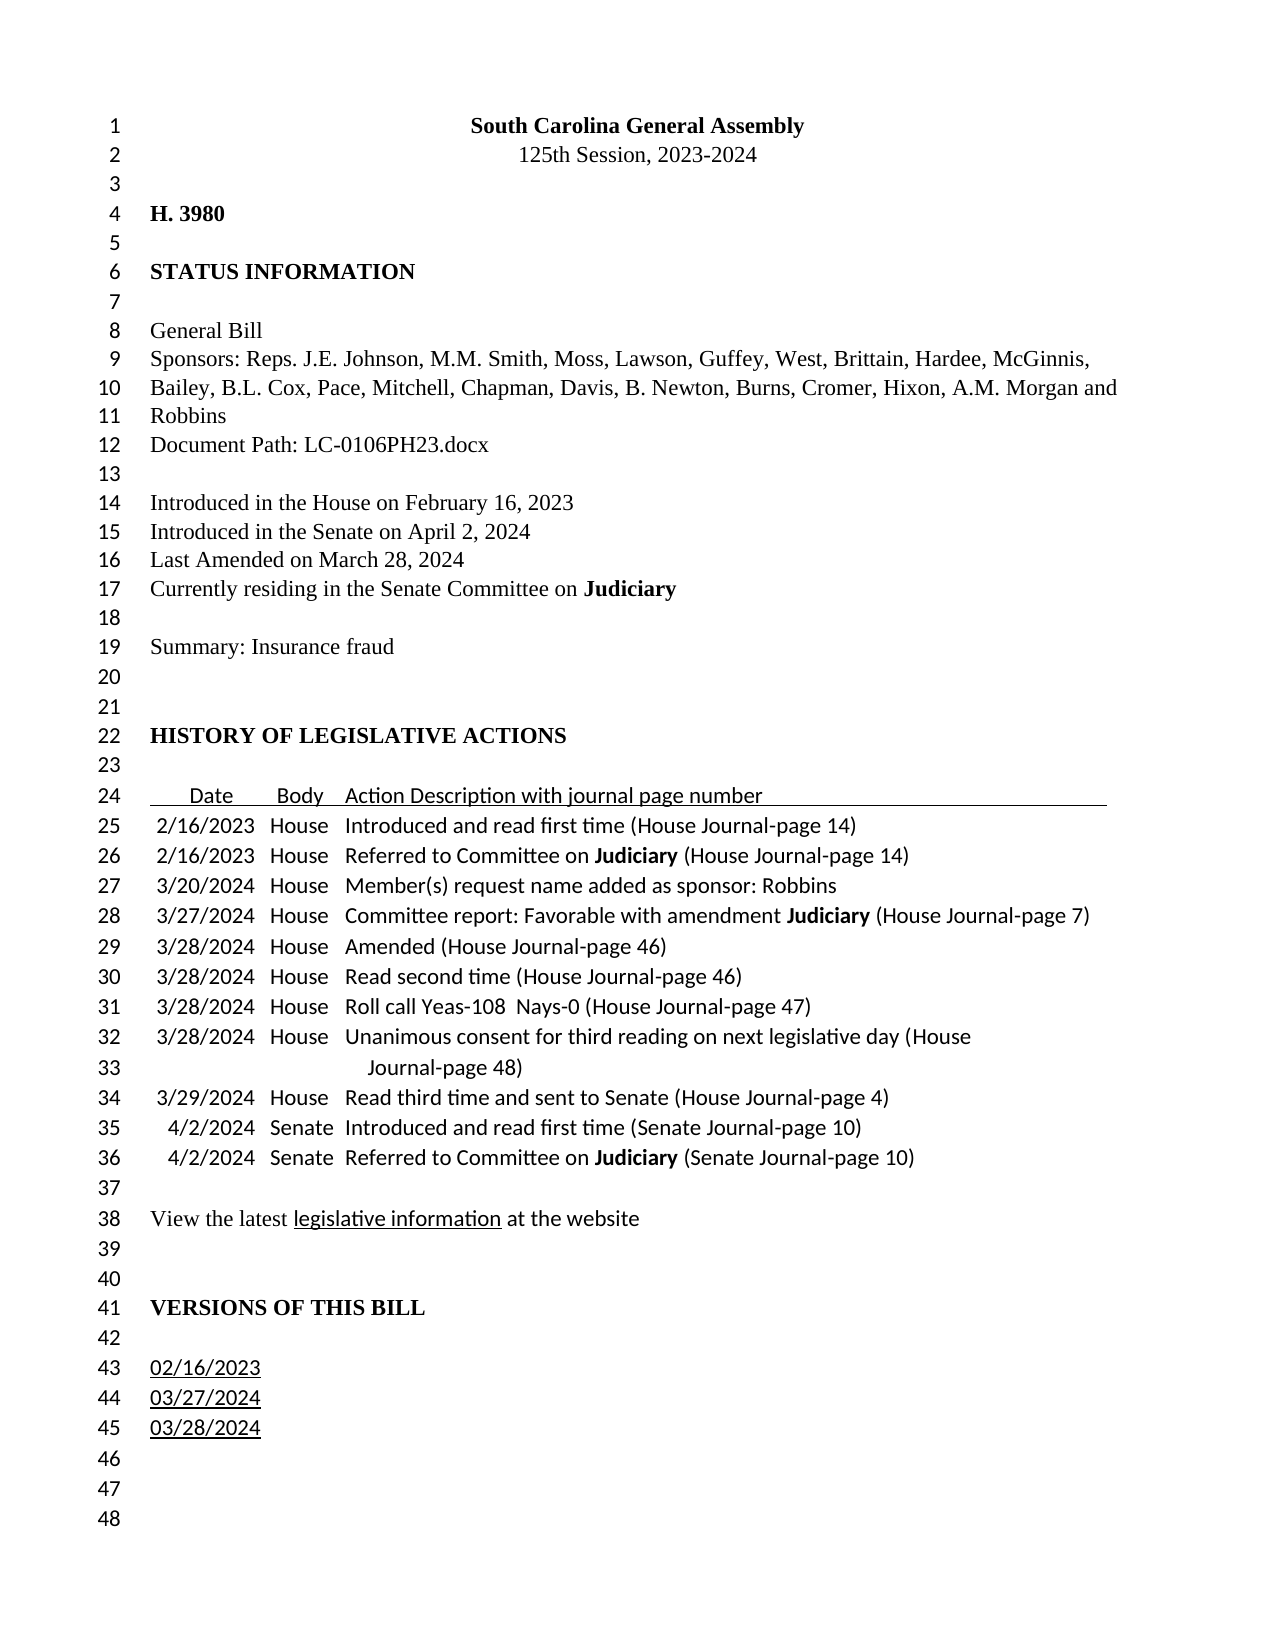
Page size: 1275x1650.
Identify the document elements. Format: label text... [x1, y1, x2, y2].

text 2/16/2023 House Referred to Committee on Judiciary (House Journal-page 14) [150, 841, 1125, 869]
text View the latest legislative information at the website [150, 1204, 1125, 1232]
text Sponsors: Reps. J.E. Johnson, M.M. Smith, Moss, Lawson, Guffey, West, Brittain, Hardee, McGinnis, Bailey, B.L. Cox, Pace, Mitchell, Chapman, Davis, B. Newton, Burns, Cromer, Hixon, A.M. Morgan and Robbins [150, 345, 1125, 428]
text 2/16/2023 House Introduced and read first time (House Journal-page 14) [150, 811, 1125, 839]
text Introduced in the Senate on April 2, 2024 [150, 518, 1125, 544]
text 3/28/2024 House Unanimous consent for third reading on next legislative day (House Journal-page 48) [150, 1022, 1125, 1081]
text 3/27/2024 House Committee report: Favorable with amendment Judiciary (House Journal-page 7) [150, 902, 1125, 929]
text Document Path: LC-0106PH23.docx [150, 431, 1125, 457]
text 03/27/2024 [150, 1383, 1125, 1411]
text Date Body Action Description with journal page number [150, 781, 1125, 809]
text STATUS INFORMATION [150, 258, 1125, 284]
text 4/2/2024 Senate Introduced and read first time (Senate Journal-page 10) [150, 1113, 1125, 1141]
text HISTORY OF LEGISLATIVE ACTIONS [150, 722, 1125, 748]
text Currently residing in the Senate Committee on Judiciary [150, 574, 1125, 601]
text 3/28/2024 House Read second time (House Journal-page 46) [150, 962, 1125, 990]
text 125th Session, 2023-2024 [150, 141, 1125, 167]
text 3/28/2024 House Amended (House Journal-page 46) [150, 932, 1125, 960]
text 3/20/2024 House Member(s) request name added as sponsor: Robbins [150, 871, 1125, 899]
text Introduced in the House on February 16, 2023 [150, 489, 1125, 516]
text 03/28/2024 [150, 1413, 1125, 1441]
text Last Amended on March 28, 2024 [150, 546, 1125, 572]
text Summary: Insurance fraud [150, 633, 1125, 659]
text General Bill [150, 317, 1125, 343]
text 4/2/2024 Senate Referred to Committee on Judiciary (Senate Journal-page 10) [150, 1143, 1125, 1171]
text 3/28/2024 House Roll call Yeas-108 Nays-0 (House Journal-page 47) [150, 992, 1125, 1020]
text 3/29/2024 House Read third time and sent to Senate (House Journal-page 4) [150, 1083, 1125, 1111]
text South Carolina General Assembly [150, 112, 1125, 139]
text H. 3980 [150, 199, 1125, 226]
text VERSIONS OF THIS BILL [150, 1294, 1125, 1321]
text 02/16/2023 [150, 1353, 1125, 1381]
